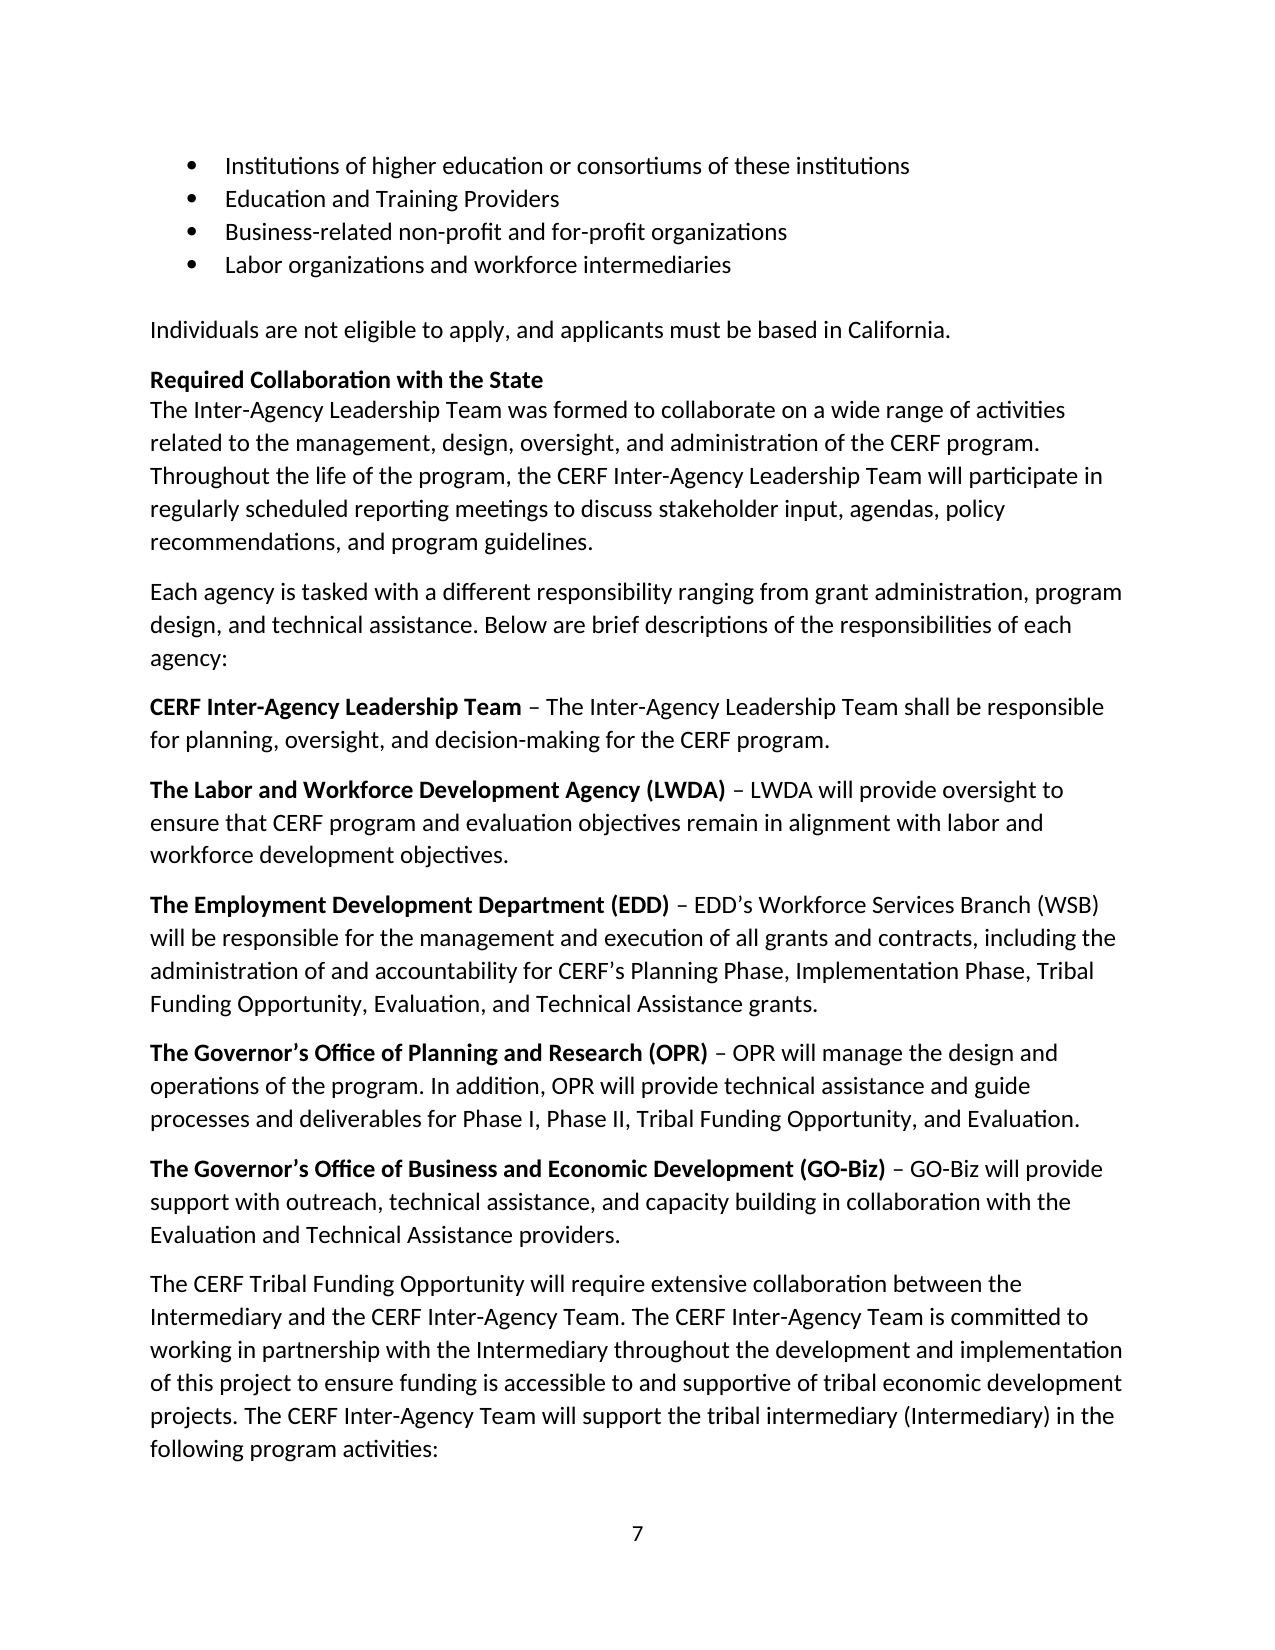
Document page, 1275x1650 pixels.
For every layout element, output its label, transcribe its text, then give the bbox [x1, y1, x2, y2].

text The Employment Development Department (EDD) – EDD’s Workforce Services Branch (WSB) will be responsible for the management and execution of all grants and contracts, including the administration of and accountability for CERF’s Planning Phase, Implementation Phase, Tribal Funding Opportunity, Evaluation, and Technical Assistance grants. [150, 889, 1125, 1018]
list Labor organizations and workforce intermediaries [187, 249, 1125, 279]
list Education and Training Providers [187, 183, 1125, 213]
list Business-related non-profit and for-profit organizations [187, 216, 1125, 246]
text Individuals are not eligible to apply, and applicants must be based in California. [150, 314, 1125, 345]
list Institutions of higher education or consortiums of these institutions [187, 150, 1125, 181]
subtitle Required Collaboration with the State [150, 364, 1125, 395]
text The Governor’s Office of Planning and Research (OPR) – OPR will manage the design and operations of the program. In addition, OPR will provide technical assistance and guide processes and deliverables for Phase I, Phase II, Tribal Funding Opportunity, and Evaluation. [150, 1038, 1125, 1134]
text The Governor’s Office of Business and Economic Development (GO-Biz) – GO-Biz will provide support with outreach, technical assistance, and capacity building in collaboration with the Evaluation and Technical Assistance providers. [150, 1153, 1125, 1249]
text The Labor and Workforce Development Agency (LWDA) – LWDA will provide oversight to ensure that CERF program and evaluation objectives remain in alignment with labor and workforce development objectives. [150, 774, 1125, 870]
text The CERF Tribal Funding Opportunity will require extensive collaboration between the Intermediary and the CERF Inter-Agency Team. The CERF Inter-Agency Team is committed to working in partnership with the Intermediary throughout the development and implementation of this project to ensure funding is accessible to and supportive of tribal economic development projects. The CERF Inter-Agency Team will support the tribal intermediary (Intermediary) in the following program activities: [150, 1268, 1125, 1463]
text CERF Inter-Agency Leadership Team – The Inter-Agency Leadership Team shall be responsible for planning, oversight, and decision-making for the CERF program. [150, 691, 1125, 755]
text The Inter-Agency Leadership Team was formed to collaborate on a wide range of activities related to the management, design, oversight, and administration of the CERF program. Throughout the life of the program, the CERF Inter-Agency Leadership Team will participate in regularly scheduled reporting meetings to discuss stakeholder input, agendas, policy recommendations, and program guidelines. [150, 395, 1125, 557]
text Each agency is tasked with a different responsibility ranging from grant administration, program design, and technical assistance. Below are brief descriptions of the responsibilities of each agency: [150, 576, 1125, 672]
